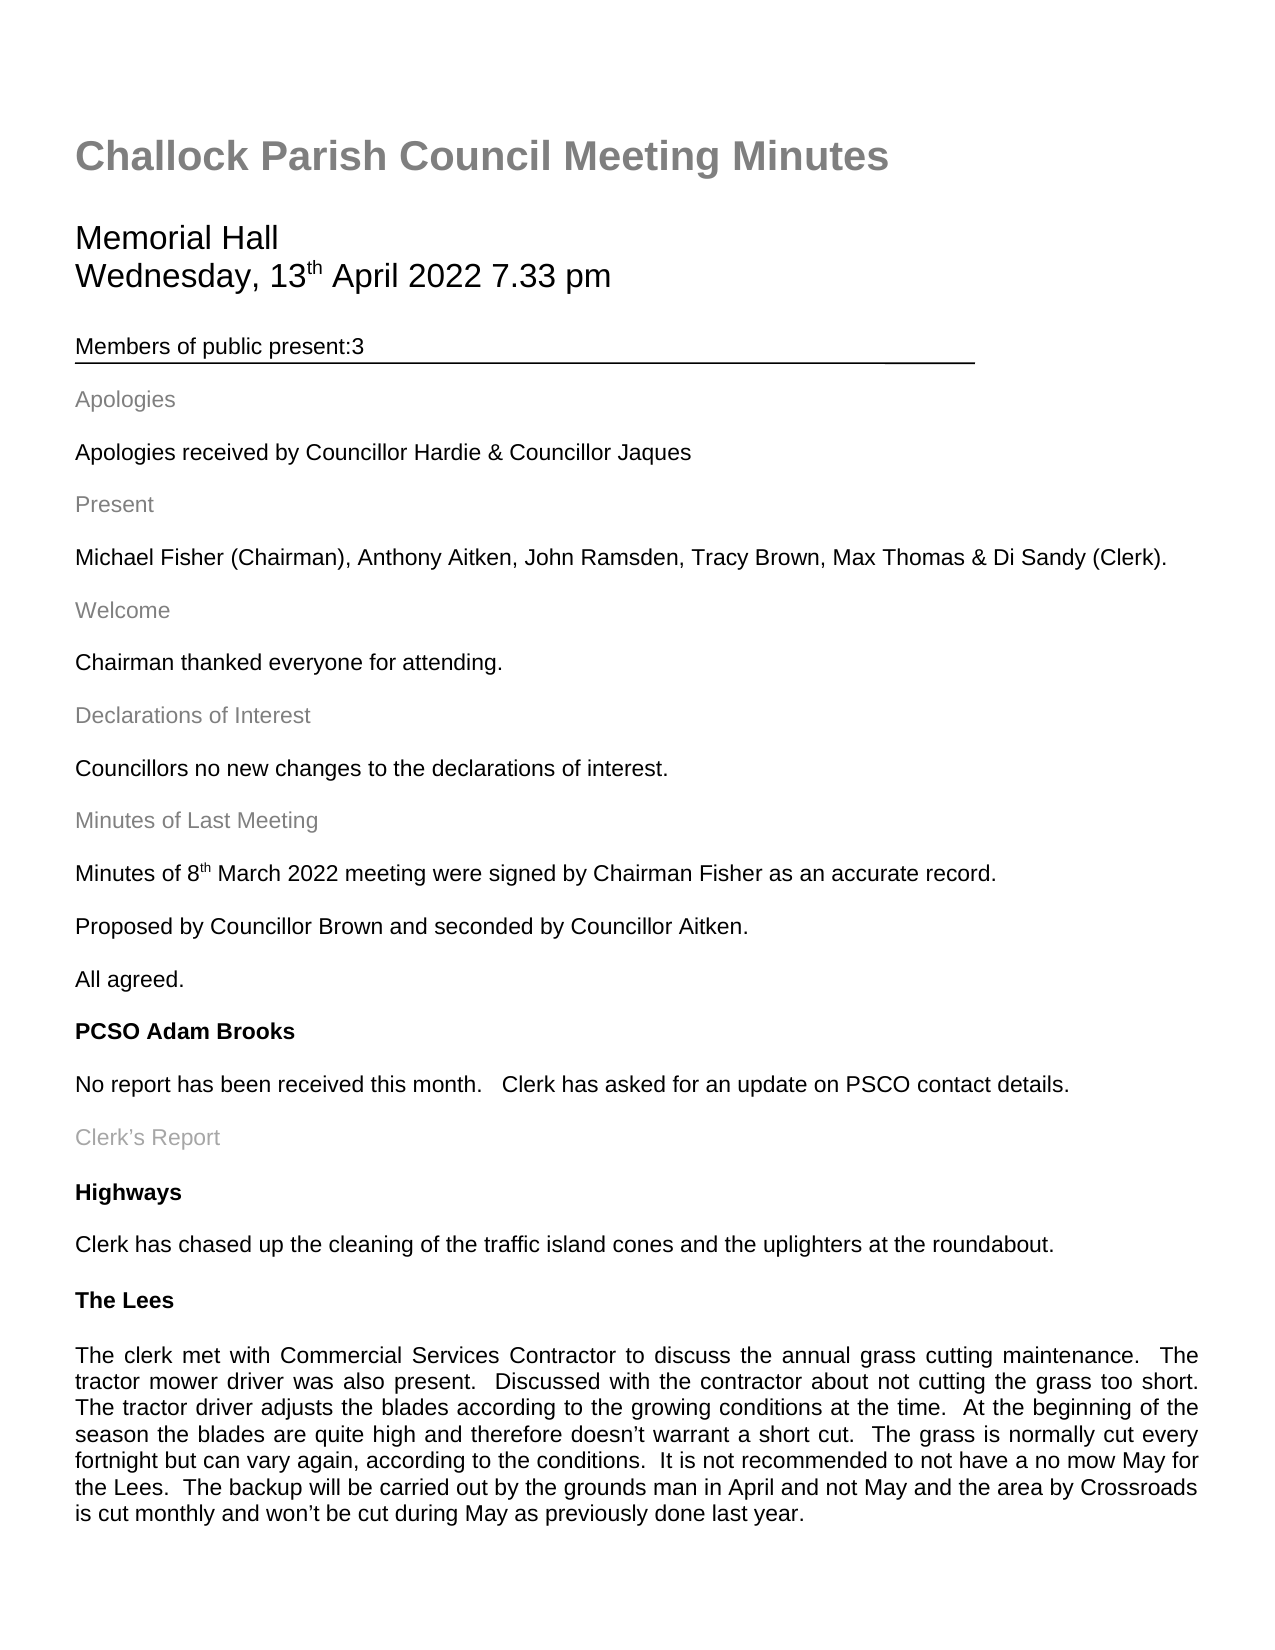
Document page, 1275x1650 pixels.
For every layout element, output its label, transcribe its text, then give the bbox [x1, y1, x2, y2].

text Clerk’s Report [75, 1124, 1200, 1150]
text Present [75, 491, 1200, 517]
text Welcome [75, 597, 1200, 623]
text Challock Parish Council Meeting Minutes [75, 131, 1200, 179]
text Minutes of 8th March 2022 meeting were signed by Chairman Fisher as an accurate record. [75, 860, 1200, 886]
text Wednesday, 13th April 2022 7.33 pm [75, 256, 1200, 294]
text Members of public present:3 [75, 333, 1200, 359]
text Apologies [75, 386, 1200, 412]
text Proposed by Councillor Brown and seconded by Councillor Aitken. [75, 913, 1200, 939]
text All agreed. [75, 966, 1200, 992]
text PCSO Adam Brooks [75, 1018, 1200, 1044]
text The Lees [75, 1287, 1200, 1313]
text Councillors no new changes to the declarations of interest. [75, 755, 1200, 781]
text Highways [75, 1179, 1200, 1205]
text Memorial Hall [75, 218, 1200, 256]
text Chairman thanked everyone for attending. [75, 649, 1200, 676]
text Michael Fisher (Chairman), Anthony Aitken, John Ramsden, Tracy Brown, Max Thomas & Di Sandy (Clerk). [75, 544, 1200, 570]
text Clerk has chased up the cleaning of the traffic island cones and the uplighters at the roundabout. [75, 1231, 1200, 1258]
text The clerk met with Commercial Services Contractor to discuss the annual grass cutting maintenance. The tractor mower driver was also present. Discussed with the contractor about not cutting the grass too short. The tractor driver adjusts the blades according to the growing conditions at the time. At the beginning of the season the blades are quite high and therefore doesn’t warrant a short cut. The grass is normally cut every fortnight but can vary again, according to the conditions. It is not recommended to not have a no mow May for the Lees. The backup will be carried out by the grounds man in April and not May and the area by Crossroads is cut monthly and won’t be cut during May as previously done last year. [75, 1342, 1200, 1526]
text No report has been received this month. Clerk has asked for an update on PSCO contact details. [75, 1071, 1200, 1097]
text Minutes of Last Meeting [75, 807, 1200, 834]
text Apologies received by Councillor Hardie & Councillor Jaques [75, 438, 1200, 465]
text Declarations of Interest [75, 702, 1200, 728]
